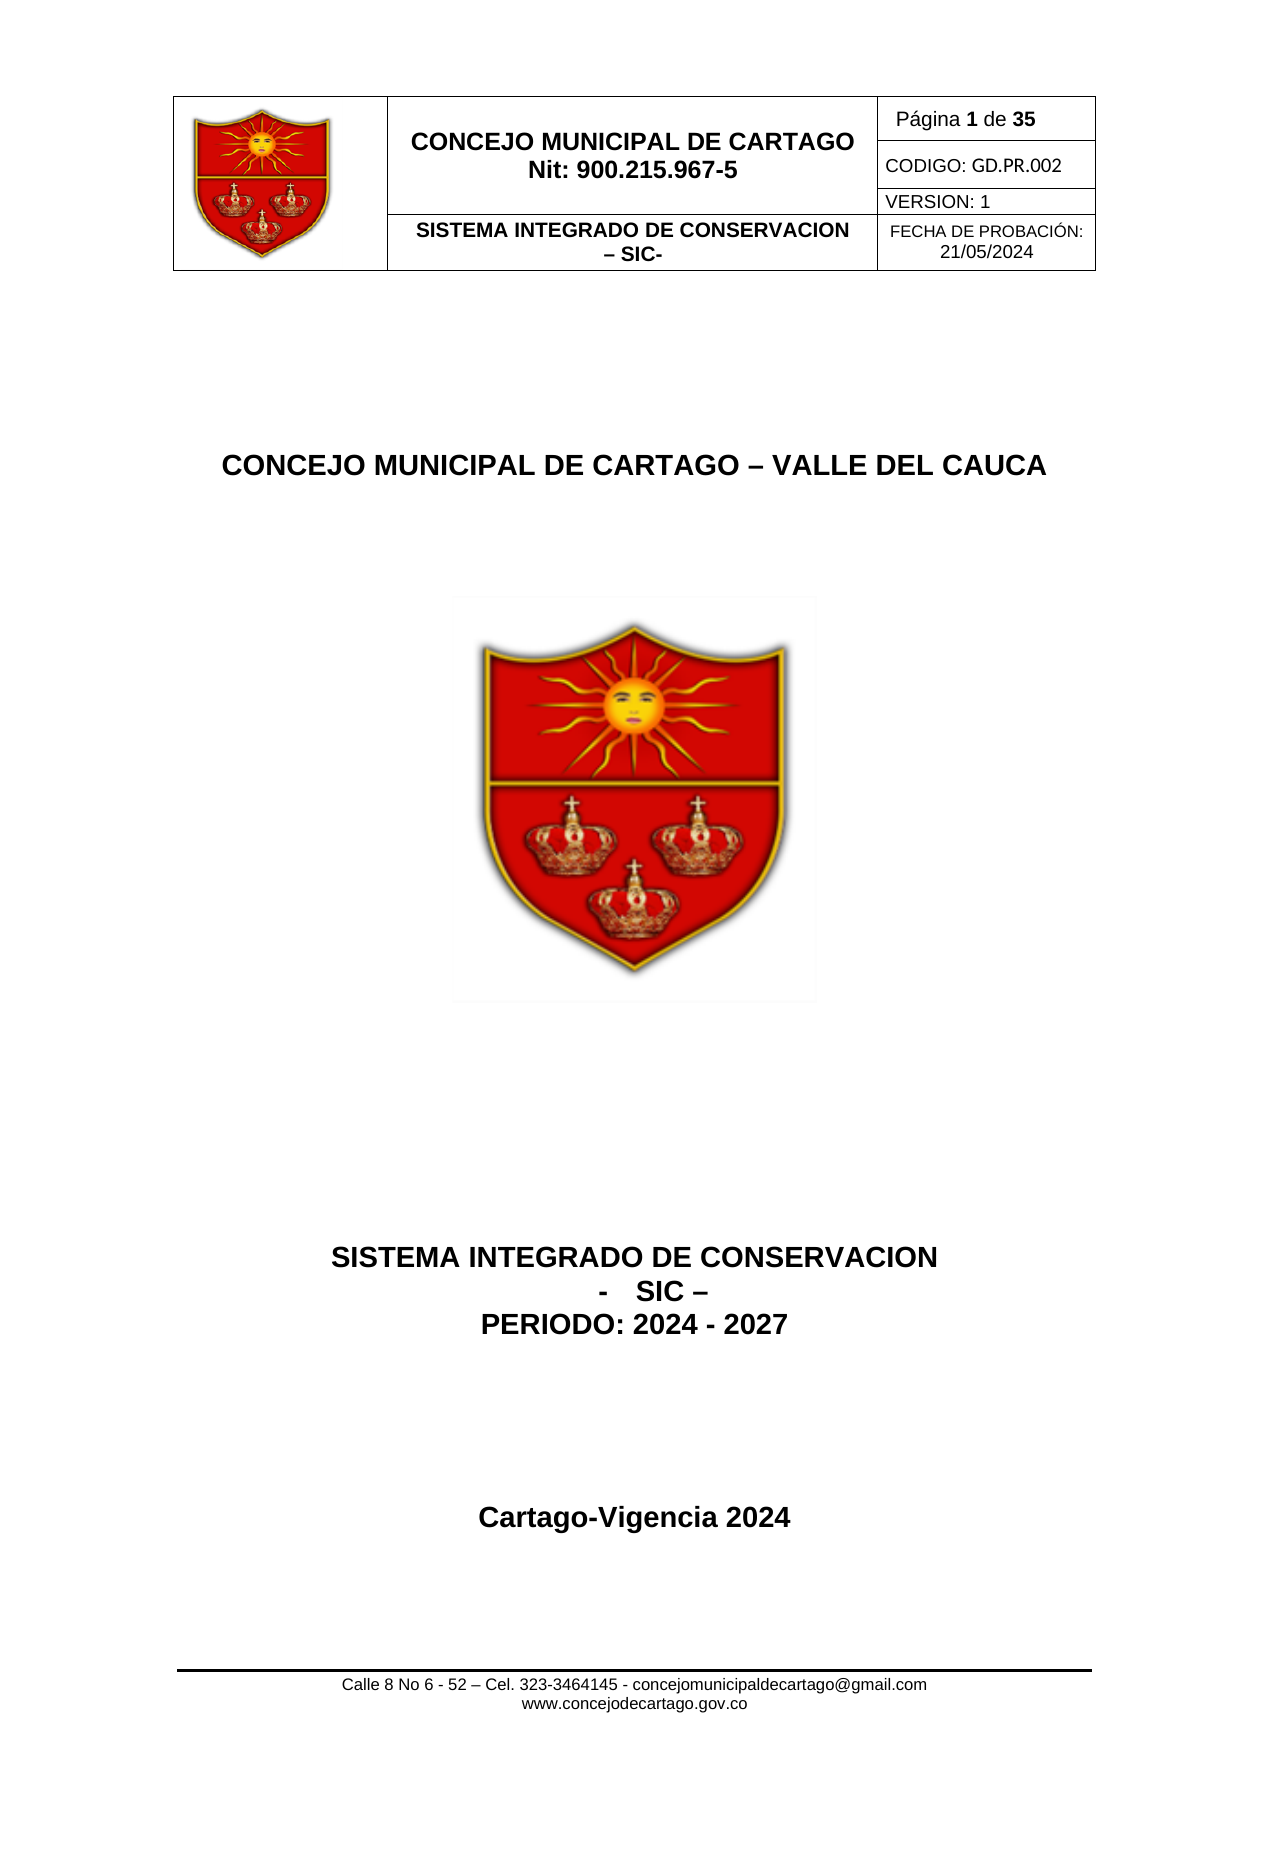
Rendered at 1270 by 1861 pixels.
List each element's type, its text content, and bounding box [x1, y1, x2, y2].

picture [452, 596, 817, 1003]
list SIC – [215, 1274, 1092, 1307]
subtitle Cartago-Vigencia 2024 [177, 1500, 1092, 1533]
text PERIODO: 2024 - 2027 [177, 1307, 1092, 1341]
text SISTEMA INTEGRADO DE CONSERVACION [177, 1240, 1092, 1274]
text CONCEJO MUNICIPAL DE CARTAGO – VALLE DEL CAUCA [177, 448, 1092, 481]
picture [180, 97, 343, 270]
